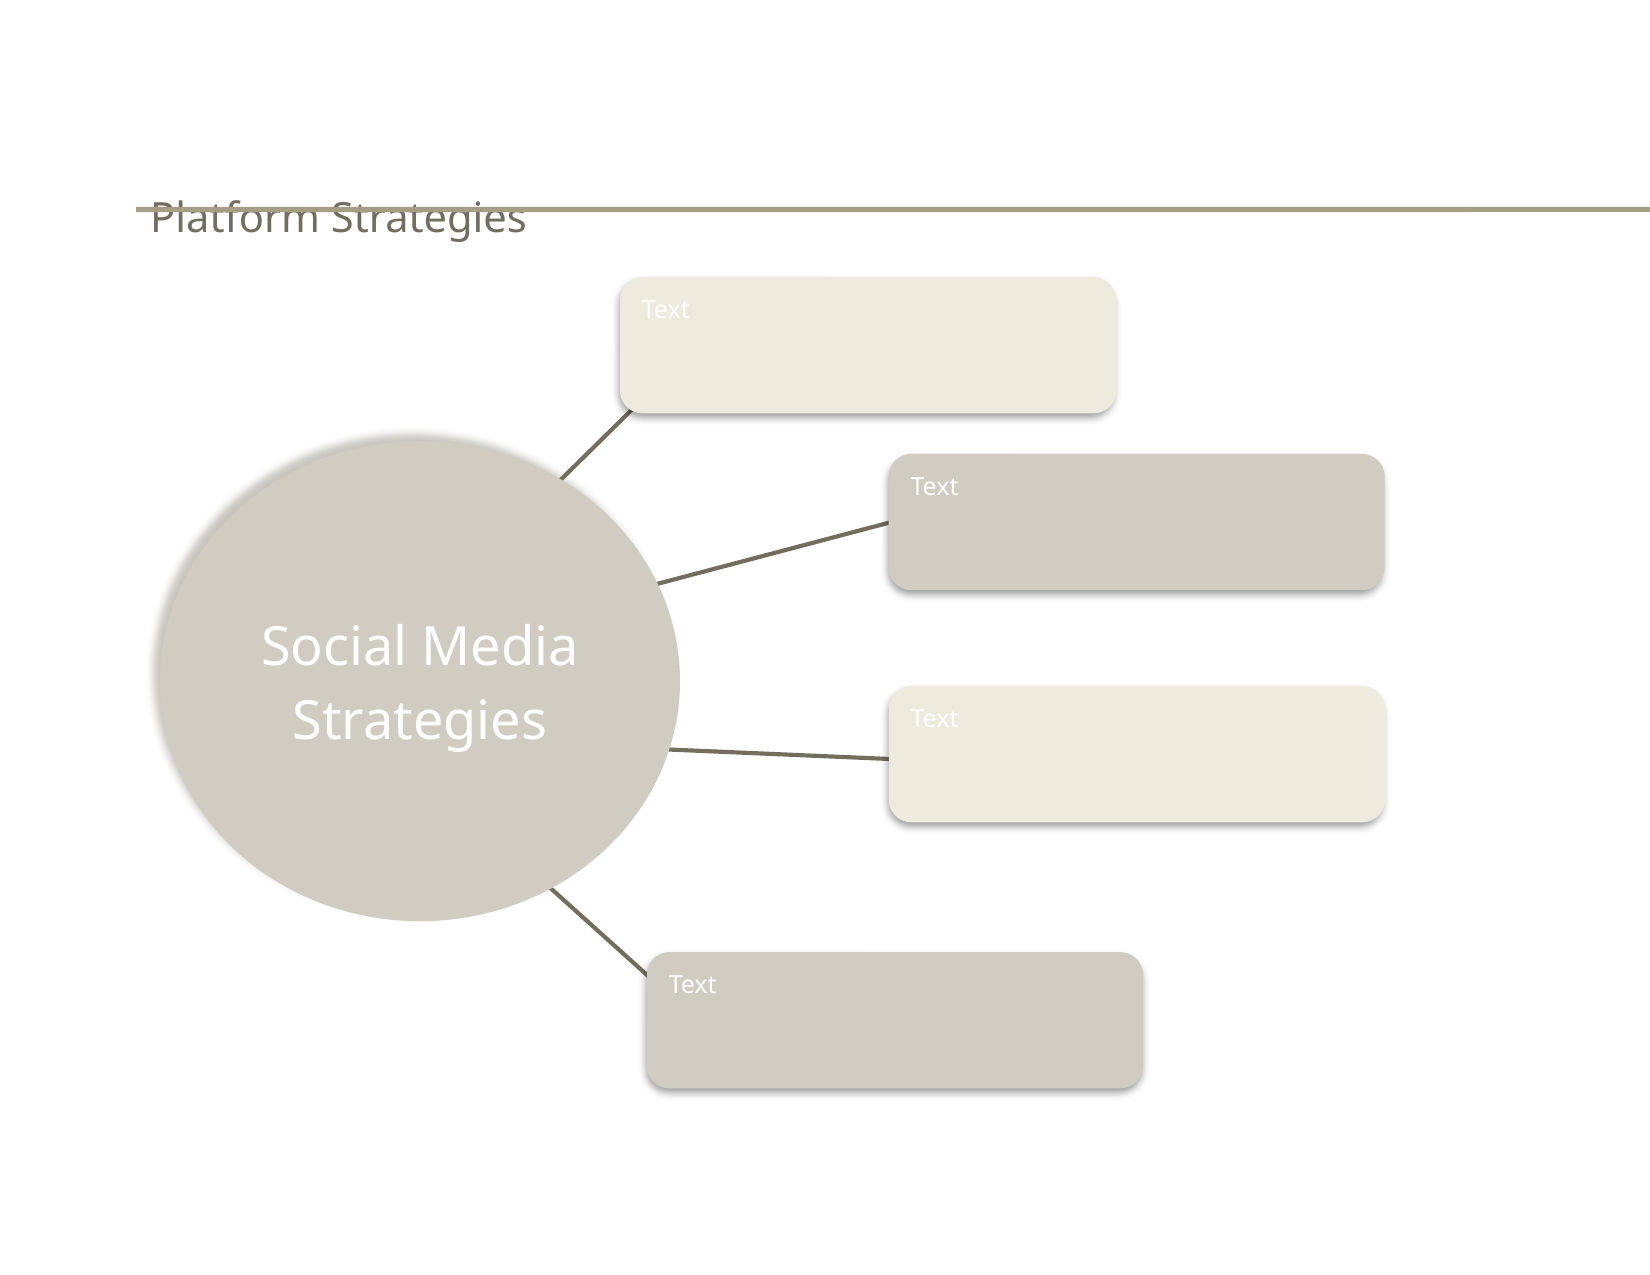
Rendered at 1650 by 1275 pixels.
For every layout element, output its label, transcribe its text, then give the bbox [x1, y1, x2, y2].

subtitle Platform Strategies [150, 212, 1500, 244]
subtitle Platform Strategies [150, 187, 1500, 206]
